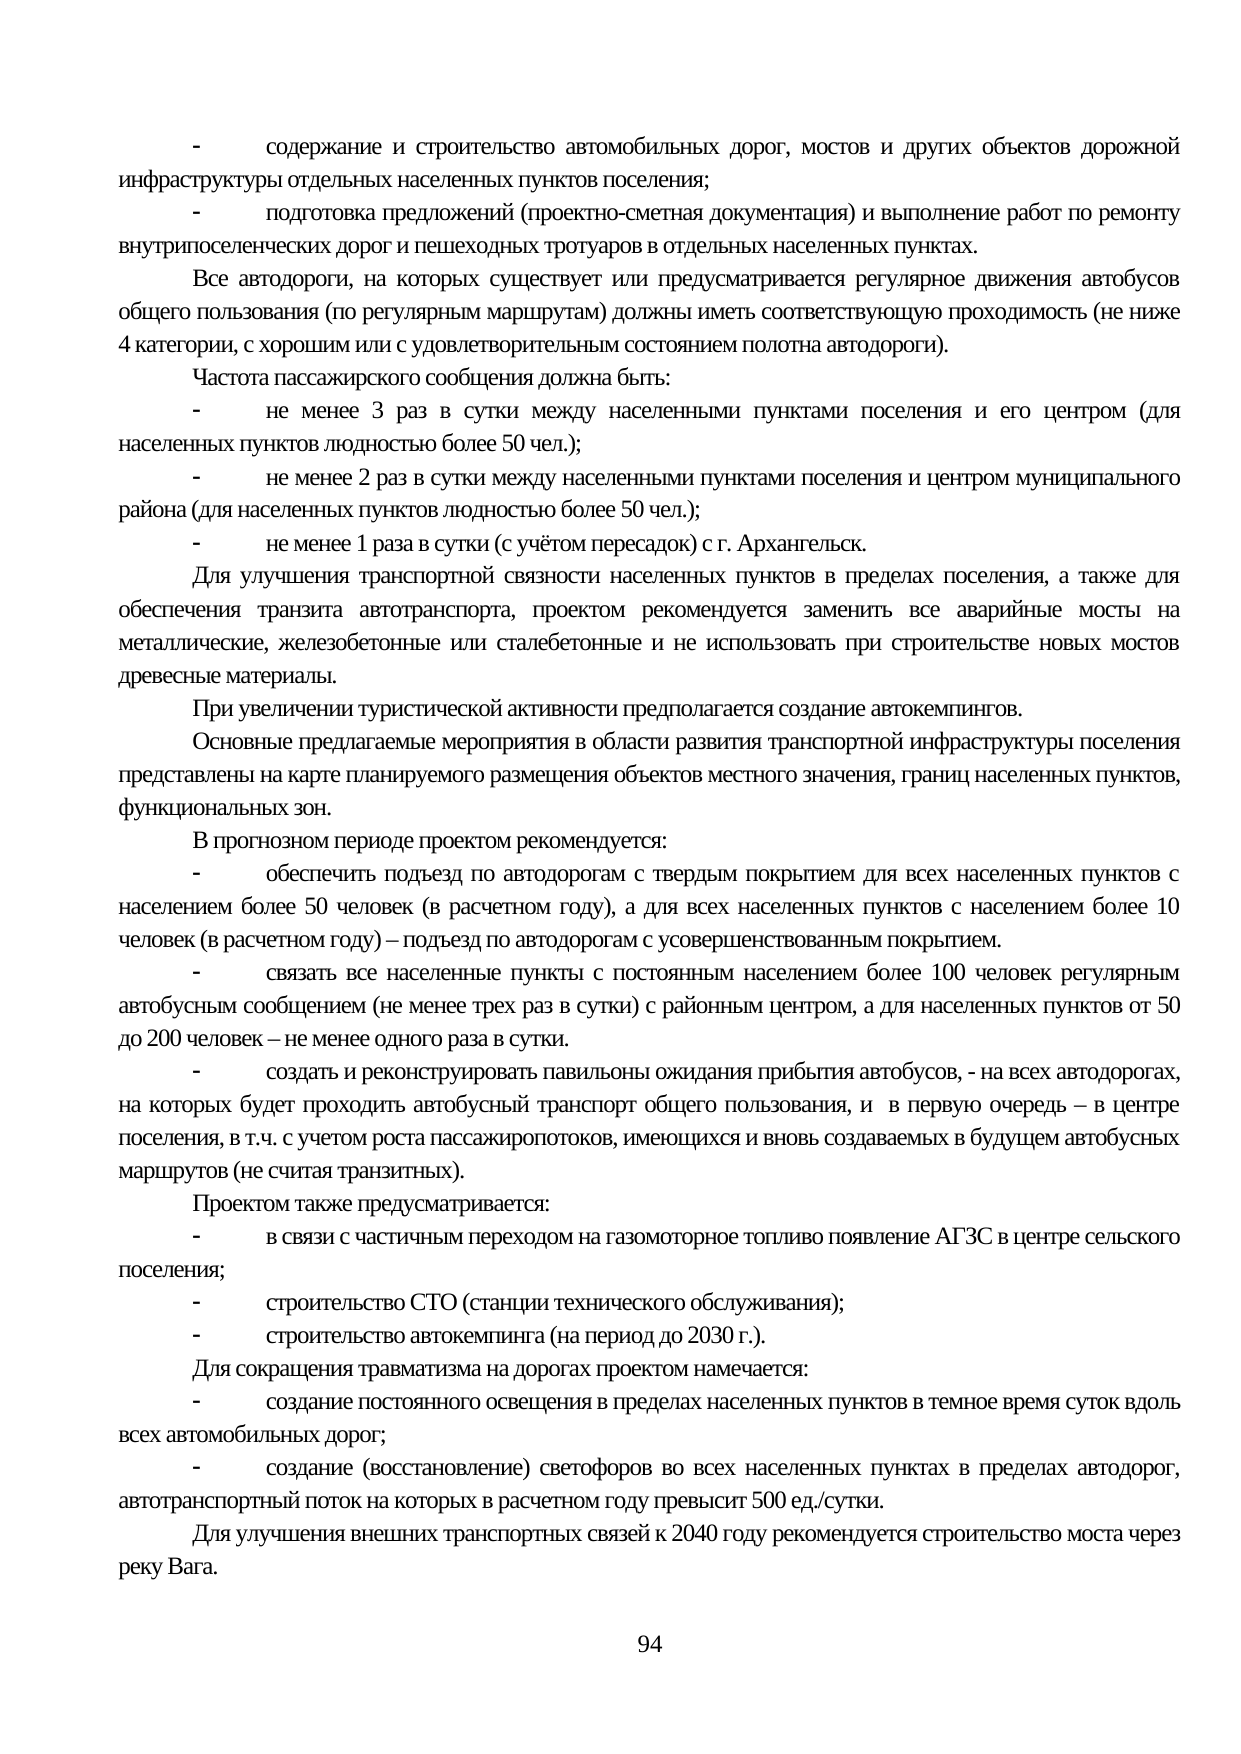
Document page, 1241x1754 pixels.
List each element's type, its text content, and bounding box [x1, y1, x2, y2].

text Все автодороги, на которых существует или предусматривается регулярное движения автобусов общего пользования (по регулярным маршрутам) должны иметь соответствующую проходимость (не ниже 4 категории, с хорошим или с удовлетворительным состоянием полотна автодороги). [118, 263, 1181, 358]
list строительство СТО (станции технического обслуживания); [118, 1287, 1181, 1316]
list создать и реконструировать павильоны ожидания прибытия автобусов, - на всех автодорогах, на которых будет проходить автобусный транспорт общего пользования, и в первую очередь – в центре поселения, в т.ч. с учетом роста пассажиропотоков, имеющихся и вновь создаваемых в будущем автобусных маршрутов (не считая транзитных). [118, 1056, 1181, 1184]
text Основные предлагаемые мероприятия в области развития транспортной инфраструктуры поселения представлены на карте планируемого размещения объектов местного значения, границ населенных пунктов, функциональных зон. [118, 726, 1181, 821]
text В прогнозном периоде проектом рекомендуется: [118, 825, 1181, 853]
text Для улучшения транспортной связности населенных пунктов в пределах поселения, а также для обеспечения транзита автотранспорта, проектом рекомендуется заменить все аварийные мосты на металлические, железобетонные или сталебетонные и не использовать при строительстве новых мостов древесные материалы. [118, 561, 1181, 688]
text При увеличении туристической активности предполагается создание автокемпингов. [118, 693, 1181, 721]
list создание постоянного освещения в пределах населенных пунктов в темное время суток вдоль всех автомобильных дорог; [118, 1386, 1181, 1448]
text Проектом также предусматривается: [118, 1188, 1181, 1217]
list не менее 3 раз в сутки между населенными пунктами поселения и его центром (для населенных пунктов людностью более 50 чел.); [118, 396, 1181, 457]
list связать все населенные пункты с постоянным населением более 100 человек регулярным автобусным сообщением (не менее трех раз в сутки) с районным центром, а для населенных пунктов от 50 до 200 человек – не менее одного раза в сутки. [118, 957, 1181, 1052]
list обеспечить подъезд по автодорогам с твердым покрытием для всех населенных пунктов с населением более 50 человек (в расчетном году), а для всех населенных пунктов с населением более 10 человек (в расчетном году) – подъезд по автодорогам с усовершенствованным покрытием. [118, 858, 1181, 953]
list не менее 2 раз в сутки между населенными пунктами поселения и центром муниципального района (для населенных пунктов людностью более 50 чел.); [118, 462, 1181, 523]
list строительство автокемпинга (на период до 2030 г.). [118, 1320, 1181, 1349]
list в связи с частичным переходом на газомоторное топливо появление АГЗС в центре сельского поселения; [118, 1221, 1181, 1283]
list подготовка предложений (проектно-сметная документация) и выполнение работ по ремонту внутрипоселенческих дорог и пешеходных тротуаров в отдельных населенных пунктах. [118, 197, 1181, 259]
list содержание и строительство автомобильных дорог, мостов и других объектов дорожной инфраструктуры отдельных населенных пунктов поселения; [118, 131, 1181, 193]
text Для сокращения травматизма на дорогах проектом намечается: [118, 1353, 1181, 1382]
list создание (восстановление) светофоров во всех населенных пунктах в пределах автодорог, автотранспортный поток на которых в расчетном году превысит 500 ед./сутки. [118, 1452, 1181, 1514]
text Частота пассажирского сообщения должна быть: [118, 362, 1181, 391]
list не менее 1 раза в сутки (с учётом пересадок) с г. Архангельск. [118, 528, 1181, 556]
text Для улучшения внешних транспортных связей к 2040 году рекомендуется строительство моста через реку Вага. [118, 1518, 1181, 1580]
